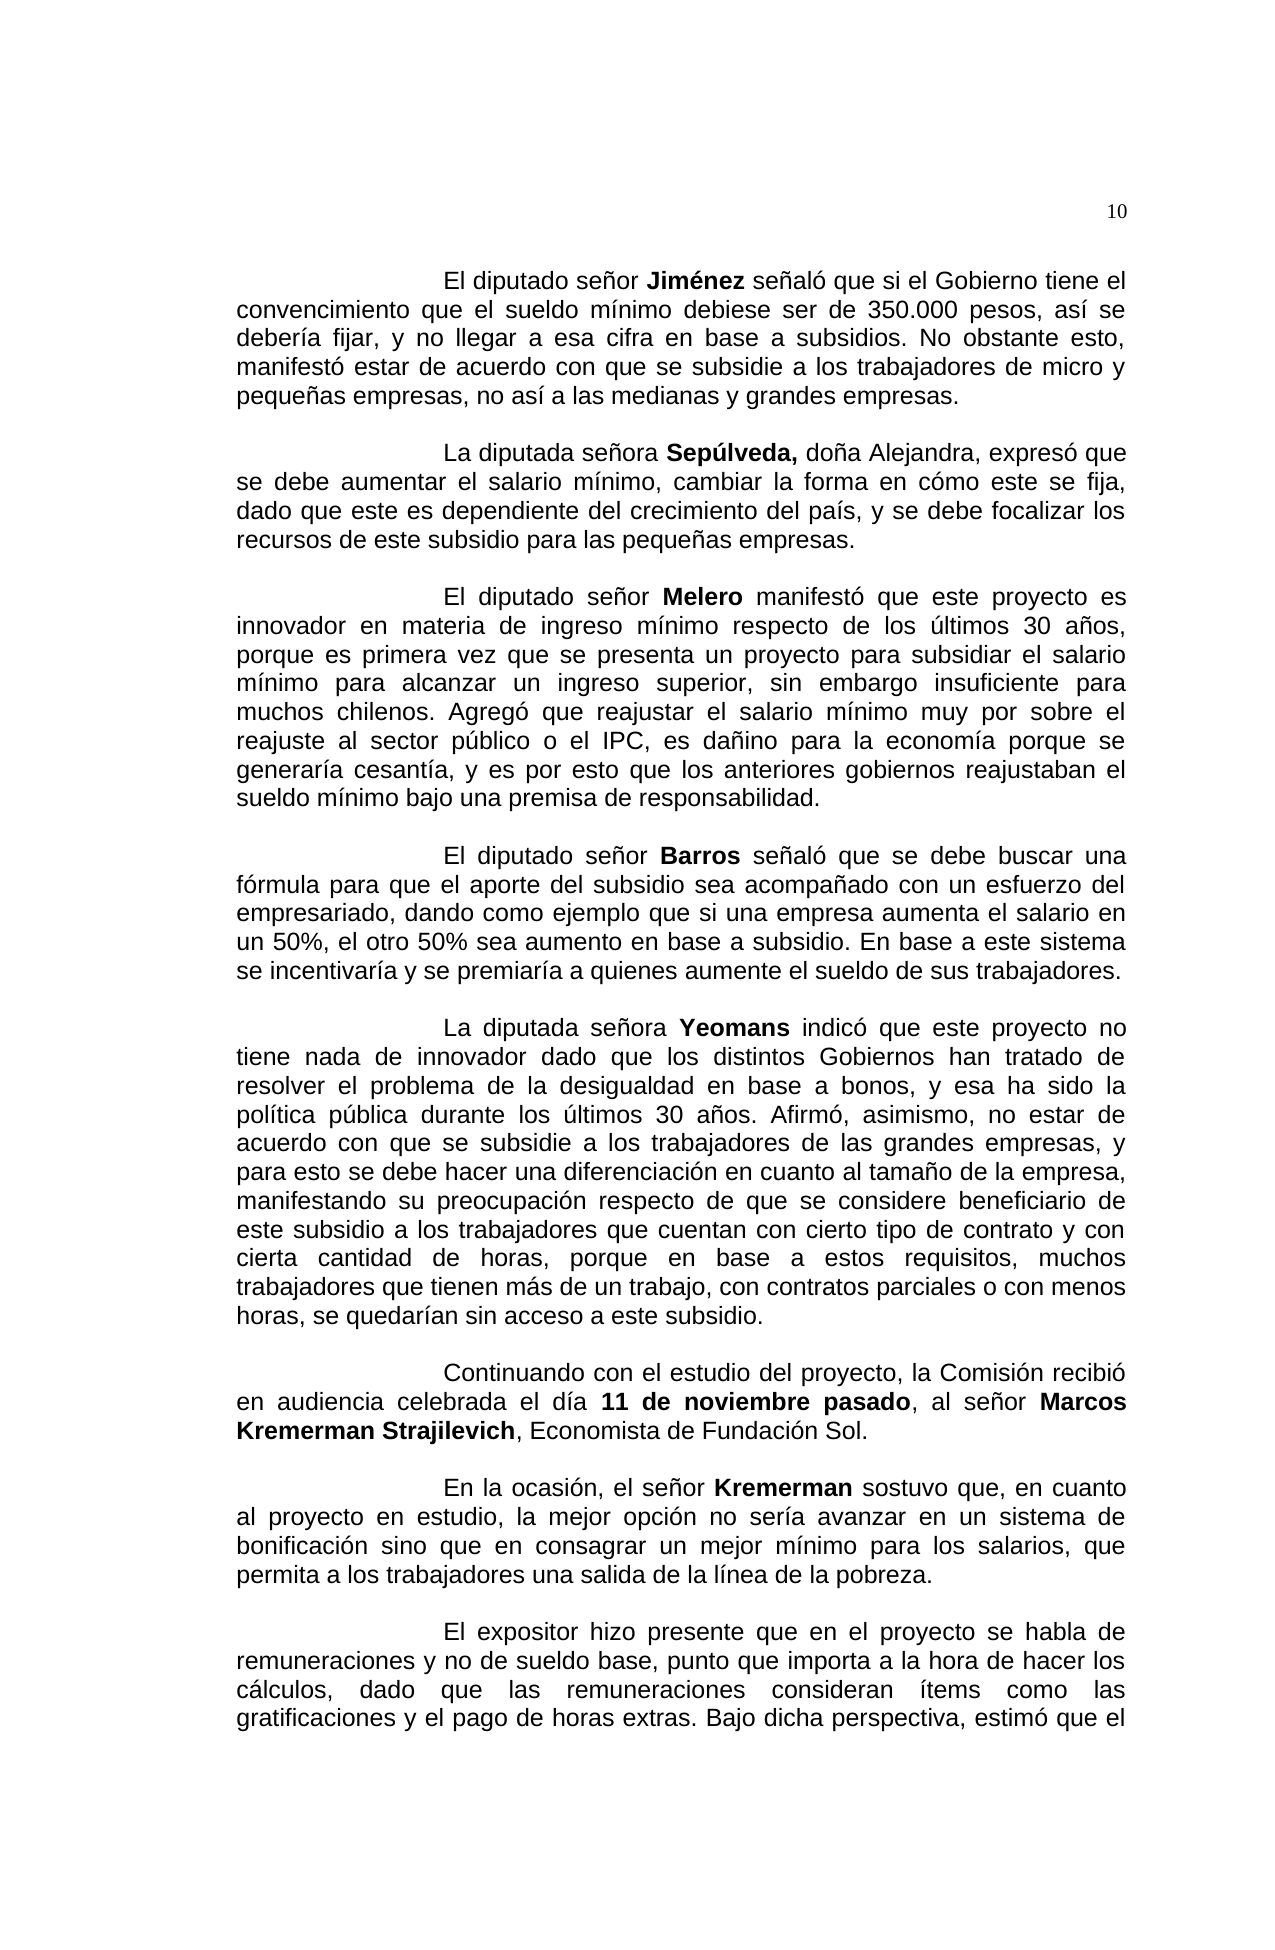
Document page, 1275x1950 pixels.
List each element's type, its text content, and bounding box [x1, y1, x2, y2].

text La diputada señora Sepúlveda, doña Alejandra, expresó que se debe aumentar el salario mínimo, cambiar la forma en cómo este se fija, dado que este es dependiente del crecimiento del país, y se debe focalizar los recursos de este subsidio para las pequeñas empresas. [236, 438, 1127, 553]
text El diputado señor Jiménez señaló que si el Gobierno tiene el convencimiento que el sueldo mínimo debiese ser de 350.000 pesos, así se debería fijar, y no llegar a esa cifra en base a subsidios. No obstante esto, manifestó estar de acuerdo con que se subsidie a los trabajadores de micro y pequeñas empresas, no así a las medianas y grandes empresas. [236, 266, 1127, 409]
text Continuando con el estudio del proyecto, la Comisión recibió en audiencia celebrada el día 11 de noviembre pasado, al señor Marcos Kremerman Strajilevich, Economista de Fundación Sol. [236, 1358, 1127, 1444]
text El diputado señor Barros señaló que se debe buscar una fórmula para que el aporte del subsidio sea acompañado con un esfuerzo del empresariado, dando como ejemplo que si una empresa aumenta el salario en un 50%, el otro 50% sea aumento en base a subsidio. En base a este sistema se incentivaría y se premiaría a quienes aumente el sueldo de sus trabajadores. [236, 841, 1127, 984]
text El diputado señor Melero manifestó que este proyecto es innovador en materia de ingreso mínimo respecto de los últimos 30 años, porque es primera vez que se presenta un proyecto para subsidiar el salario mínimo para alcanzar un ingreso superior, sin embargo insuficiente para muchos chilenos. Agregó que reajustar el salario mínimo muy por sobre el reajuste al sector público o el IPC, es dañino para la economía porque se generaría cesantía, y es por esto que los anteriores gobiernos reajustaban el sueldo mínimo bajo una premisa de responsabilidad. [236, 582, 1127, 812]
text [236, 1617, 1127, 1732]
text La diputada señora Yeomans indicó que este proyecto no tiene nada de innovador dado que los distintos Gobiernos han tratado de resolver el problema de la desigualdad en base a bonos, y esa ha sido la política pública durante los últimos 30 años. Afirmó, asimismo, no estar de acuerdo con que se subsidie a los trabajadores de las grandes empresas, y para esto se debe hacer una diferenciación en cuanto al tamaño de la empresa, manifestando su preocupación respecto de que se considere beneficiario de este subsidio a los trabajadores que cuentan con cierto tipo de contrato y con cierta cantidad de horas, porque en base a estos requisitos, muchos trabajadores que tienen más de un trabajo, con contratos parciales o con menos horas, se quedarían sin acceso a este subsidio. [236, 1013, 1127, 1329]
text En la ocasión, el señor Kremerman sostuvo que, en cuanto al proyecto en estudio, la mejor opción no sería avanzar en un sistema de bonificación sino que en consagrar un mejor mínimo para los salarios, que permita a los trabajadores una salida de la línea de la pobreza. [236, 1473, 1127, 1588]
